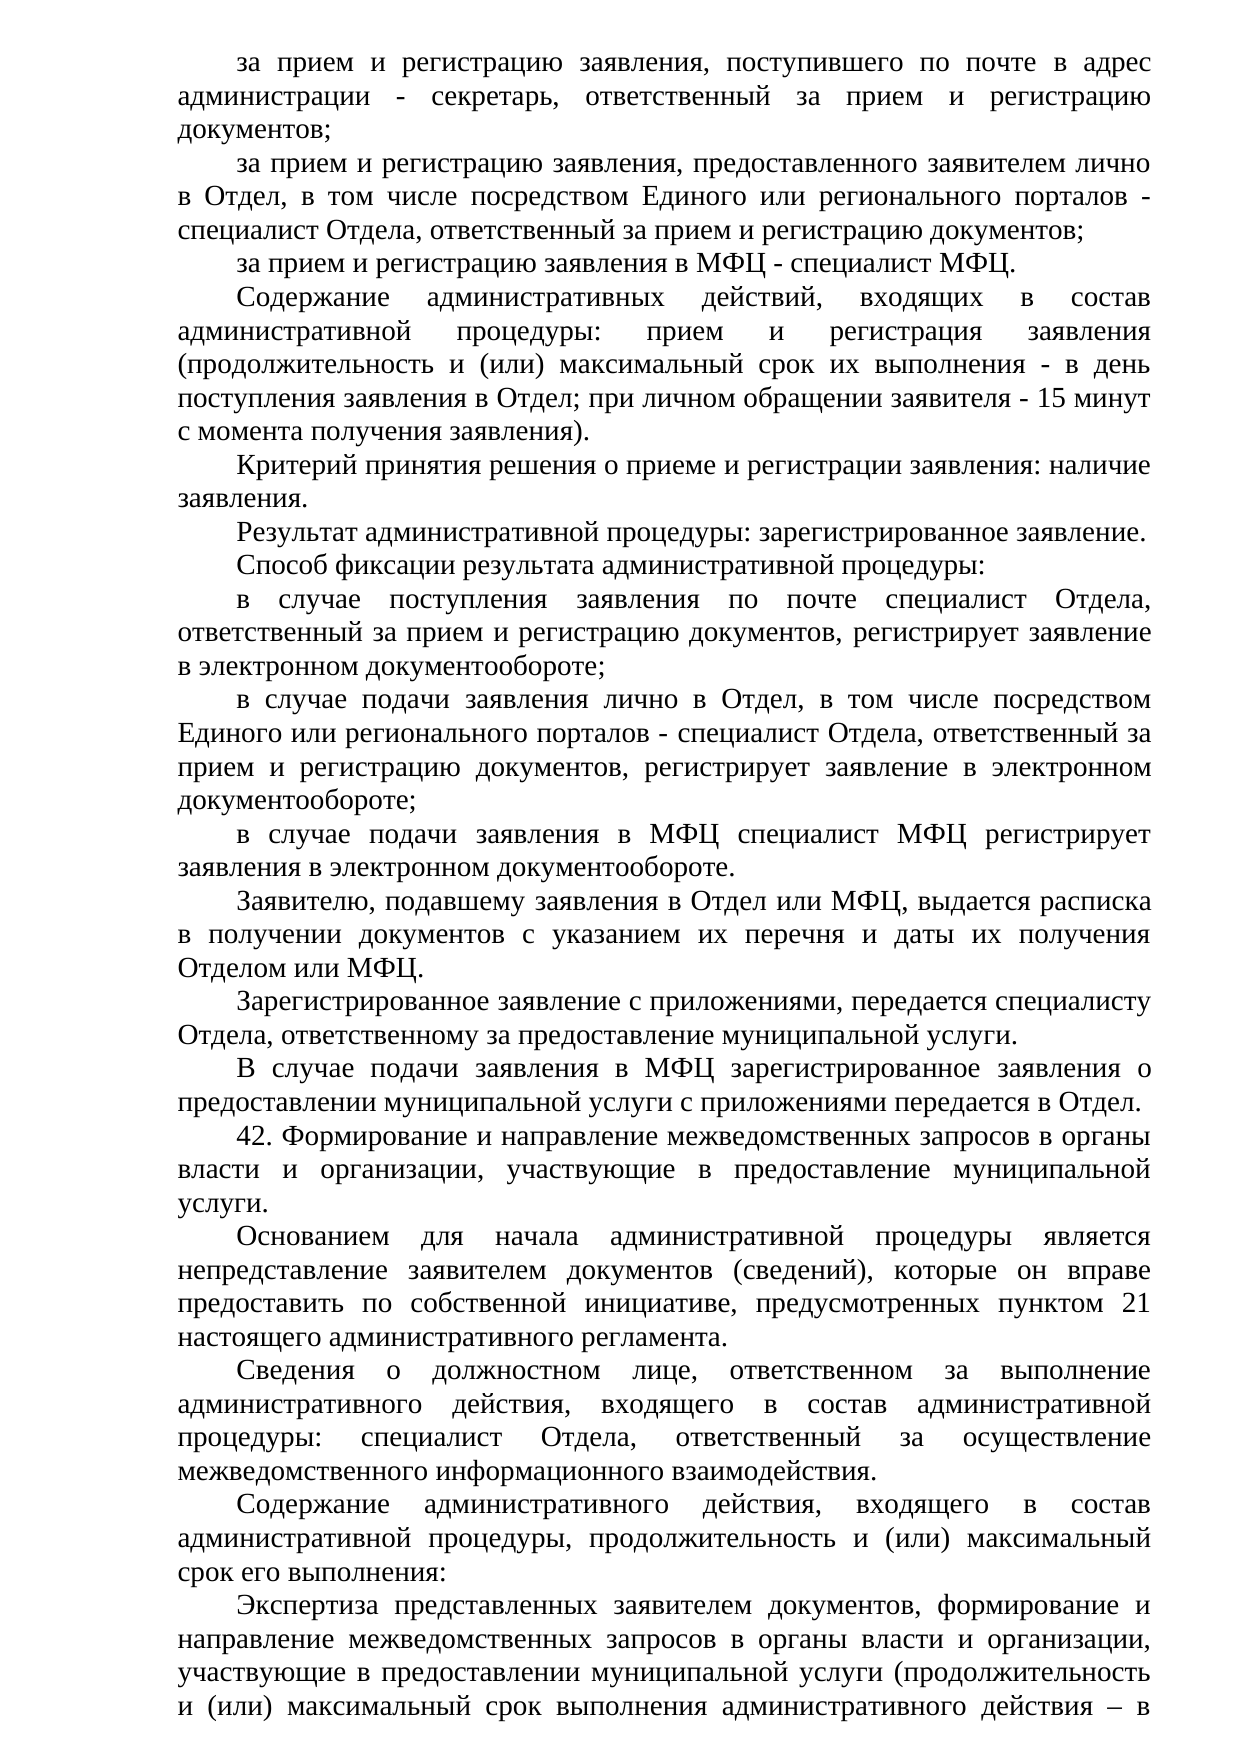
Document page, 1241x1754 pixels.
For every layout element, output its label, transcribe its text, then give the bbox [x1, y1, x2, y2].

text за прием и регистрацию заявления в МФЦ - специалист МФЦ. [177, 246, 1152, 279]
text за прием и регистрацию заявления, поступившего по почте в адрес администрации - секретарь, ответственный за прием и регистрацию документов; [177, 44, 1152, 145]
text Основанием для начала административной процедуры является непредставление заявителем документов (сведений), которые он вправе предоставить по собственной инициативе, предусмотренных пунктом 21 настоящего административного регламента. [177, 1218, 1152, 1352]
text В случае подачи заявления в МФЦ зарегистрированное заявления о предоставлении муниципальной услуги с приложениями передается в Отдел. [177, 1051, 1152, 1118]
text Заявителю, подавшему заявления в Отдел или МФЦ, выдается расписка в получении документов с указанием их перечня и даты их получения Отделом или МФЦ. [177, 883, 1152, 983]
text в случае подачи заявления в МФЦ специалист МФЦ регистрирует заявления в электронном документообороте. [177, 816, 1152, 883]
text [177, 1587, 1152, 1721]
text Сведения о должностном лице, ответственном за выполнение административного действия, входящего в состав административной процедуры: специалист Отдела, ответственный за осуществление межведомственного информационного взаимодействия. [177, 1352, 1152, 1487]
text Критерий принятия решения о приеме и регистрации заявления: наличие заявления. [177, 447, 1152, 514]
text 42. Формирование и направление межведомственных запросов в органы власти и организации, участвующие в предоставление муниципальной услуги. [177, 1118, 1152, 1218]
text за прием и регистрацию заявления, предоставленного заявителем лично в Отдел, в том числе посредством Единого или регионального порталов -специалист Отдела, ответственный за прием и регистрацию документов; [177, 145, 1152, 246]
text Зарегистрированное заявление с приложениями, передается специалисту Отдела, ответственному за предоставление муниципальной услуги. [177, 983, 1152, 1051]
text Содержание административных действий, входящих в состав административной процедуры: прием и регистрация заявления (продолжительность и (или) максимальный срок их выполнения - в день поступления заявления в Отдел; при личном обращении заявителя - 15 минут с момента получения заявления). [177, 279, 1152, 447]
text Результат административной процедуры: зарегистрированное заявление. [177, 514, 1152, 547]
text Способ фиксации результата административной процедуры: [177, 547, 1152, 581]
text Содержание административного действия, входящего в состав административной процедуры, продолжительность и (или) максимальный срок его выполнения: [177, 1487, 1152, 1587]
text в случае подачи заявления лично в Отдел, в том числе посредством Единого или регионального порталов - специалист Отдела, ответственный за прием и регистрацию документов, регистрирует заявление в электронном документообороте; [177, 682, 1152, 816]
text в случае поступления заявления по почте специалист Отдела, ответственный за прием и регистрацию документов, регистрирует заявление в электронном документообороте; [177, 581, 1152, 682]
